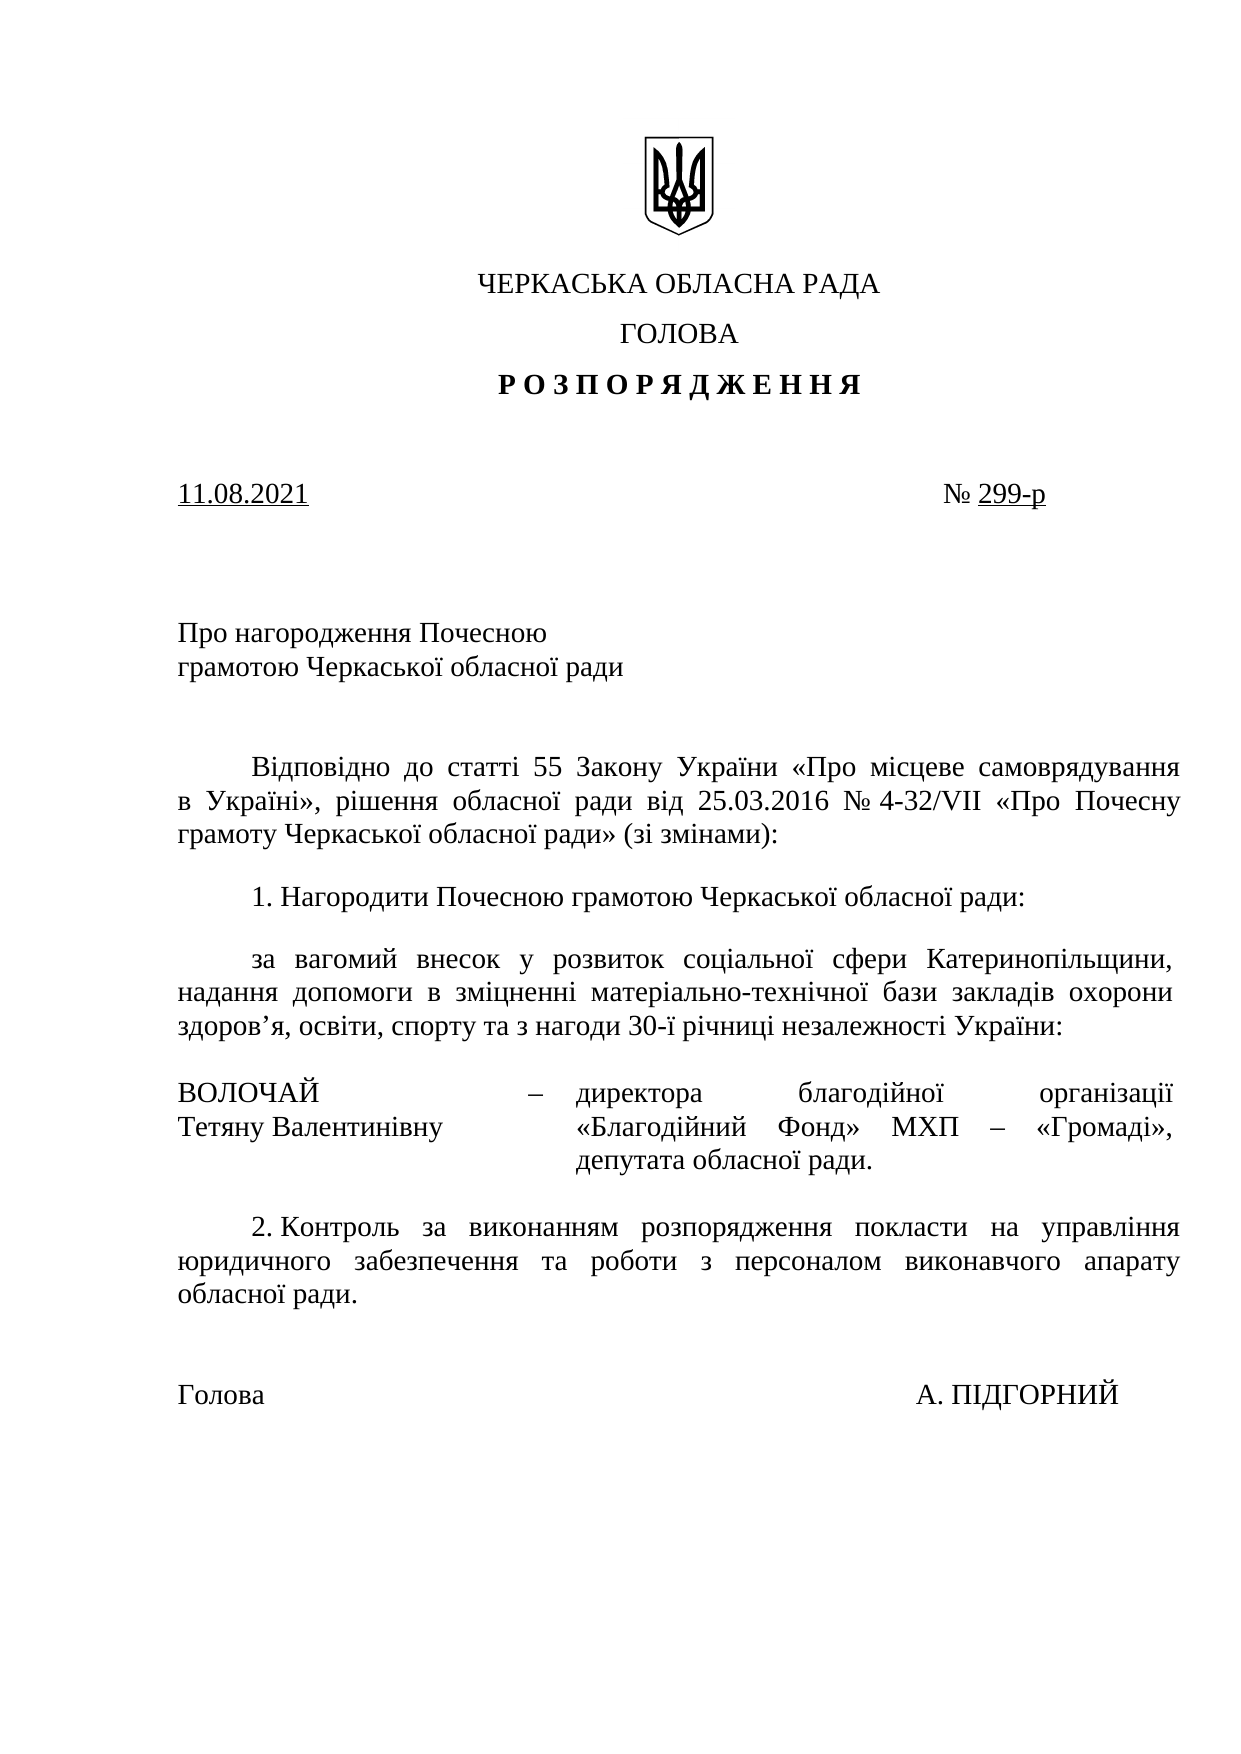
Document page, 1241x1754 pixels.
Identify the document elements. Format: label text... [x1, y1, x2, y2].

table_header директора благодійної організації «Благодійний Фонд» МХП – «Громаді», депутата обласної ради. [565, 1075, 1185, 1209]
table_header – [517, 1075, 564, 1209]
text 2. Контроль за виконанням розпорядження покласти на управління юридичного забезпечення та роботи з персоналом виконавчого апарату обласної ради. [177, 1209, 1181, 1310]
text за вагомий внесок у розвиток соціальної сфери Катеринопільщини, надання допомоги в зміцненні матеріально-технічної бази закладів охорони здоров’я, освіти, спорту та з нагоди 30-ї річниці незалежності України: [177, 941, 1174, 1042]
text Відповідно до статті 55 Закону України «Про місцеве самоврядування в Україні», рішення обласної ради від 25.03.2016 № 4-32/VІІ «Про Почесну грамоту Черкаської обласної ради» (зі змінами): [177, 749, 1181, 850]
picture [622, 118, 736, 254]
text Голова А. ПІДГОРНИЙ [177, 1377, 1181, 1411]
text Р О З П О Р Я Д Ж Е Н Н Я [177, 367, 1181, 400]
text 11.08.2021 № 299-р [177, 476, 1181, 509]
text ЧЕРКАСЬКА ОБЛАСНА РАДА [177, 266, 1181, 300]
text ГОЛОВА [177, 317, 1181, 350]
table_header ВОЛОЧАЙ Тетяну Валентинівну [166, 1075, 517, 1209]
text Про нагородження Почесною [177, 615, 1181, 649]
text 1. Нагородити Почесною грамотою Черкаської обласної ради: [177, 879, 1181, 912]
text грамотою Черкаської обласної ради [177, 649, 1181, 682]
